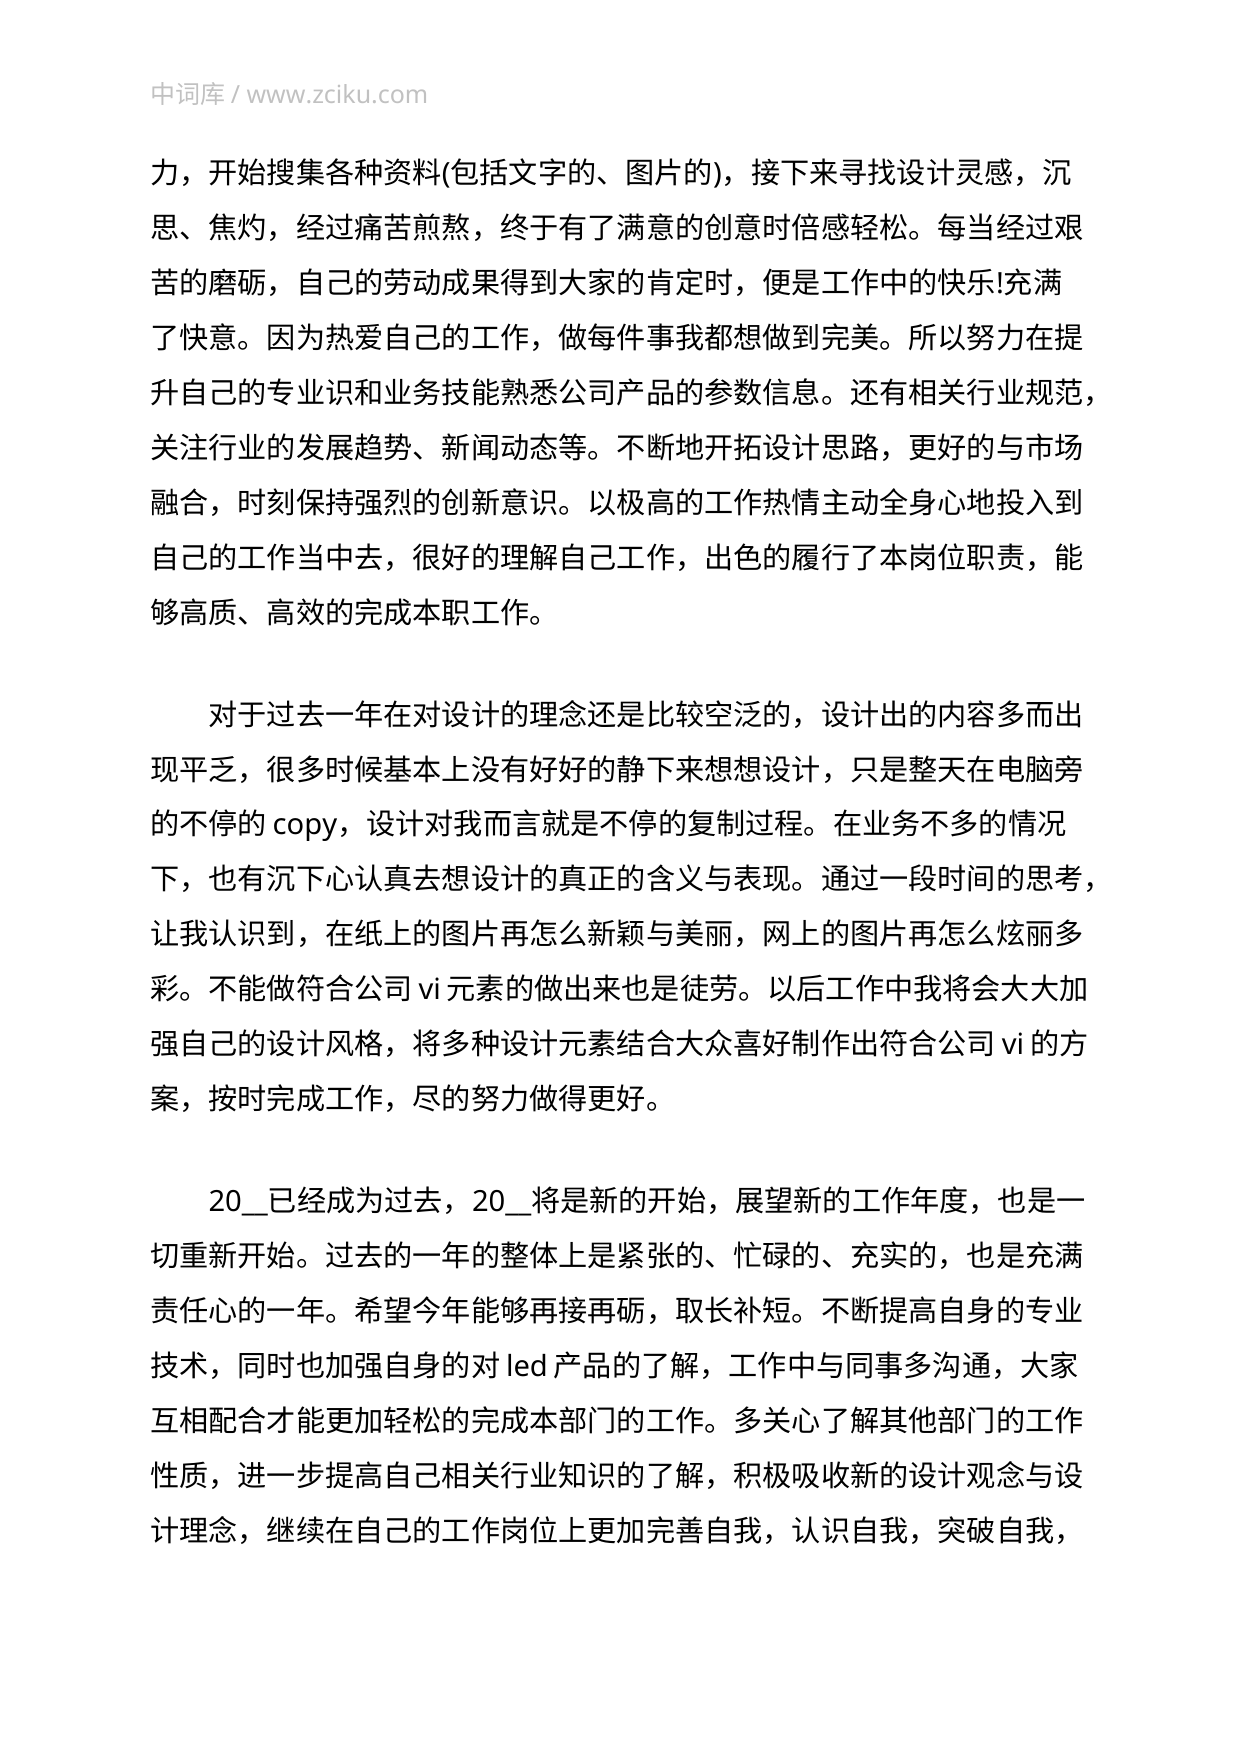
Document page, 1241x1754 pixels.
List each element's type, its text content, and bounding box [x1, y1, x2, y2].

text 对于过去一年在对设计的理念还是比较空泛的，设计出的内容多而出现平乏，很多时候基本上没有好好的静下来想想设计，只是整天在电脑旁的不停的copy，设计对我而言就是不停的复制过程。在业务不多的情况下，也有沉下心认真去想设计的真正的含义与表现。通过一段时间的思考，让我认识到，在纸上的图片再怎么新颖与美丽，网上的图片再怎么炫丽多彩。不能做符合公司vi元素的做出来也是徒劳。以后工作中我将会大大加强自己的设计风格，将多种设计元素结合大众喜好制作出符合公司vi的方案，按时完成工作，尽的努力做得更好。 [150, 691, 1090, 1118]
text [150, 1177, 1090, 1549]
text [150, 150, 1090, 632]
